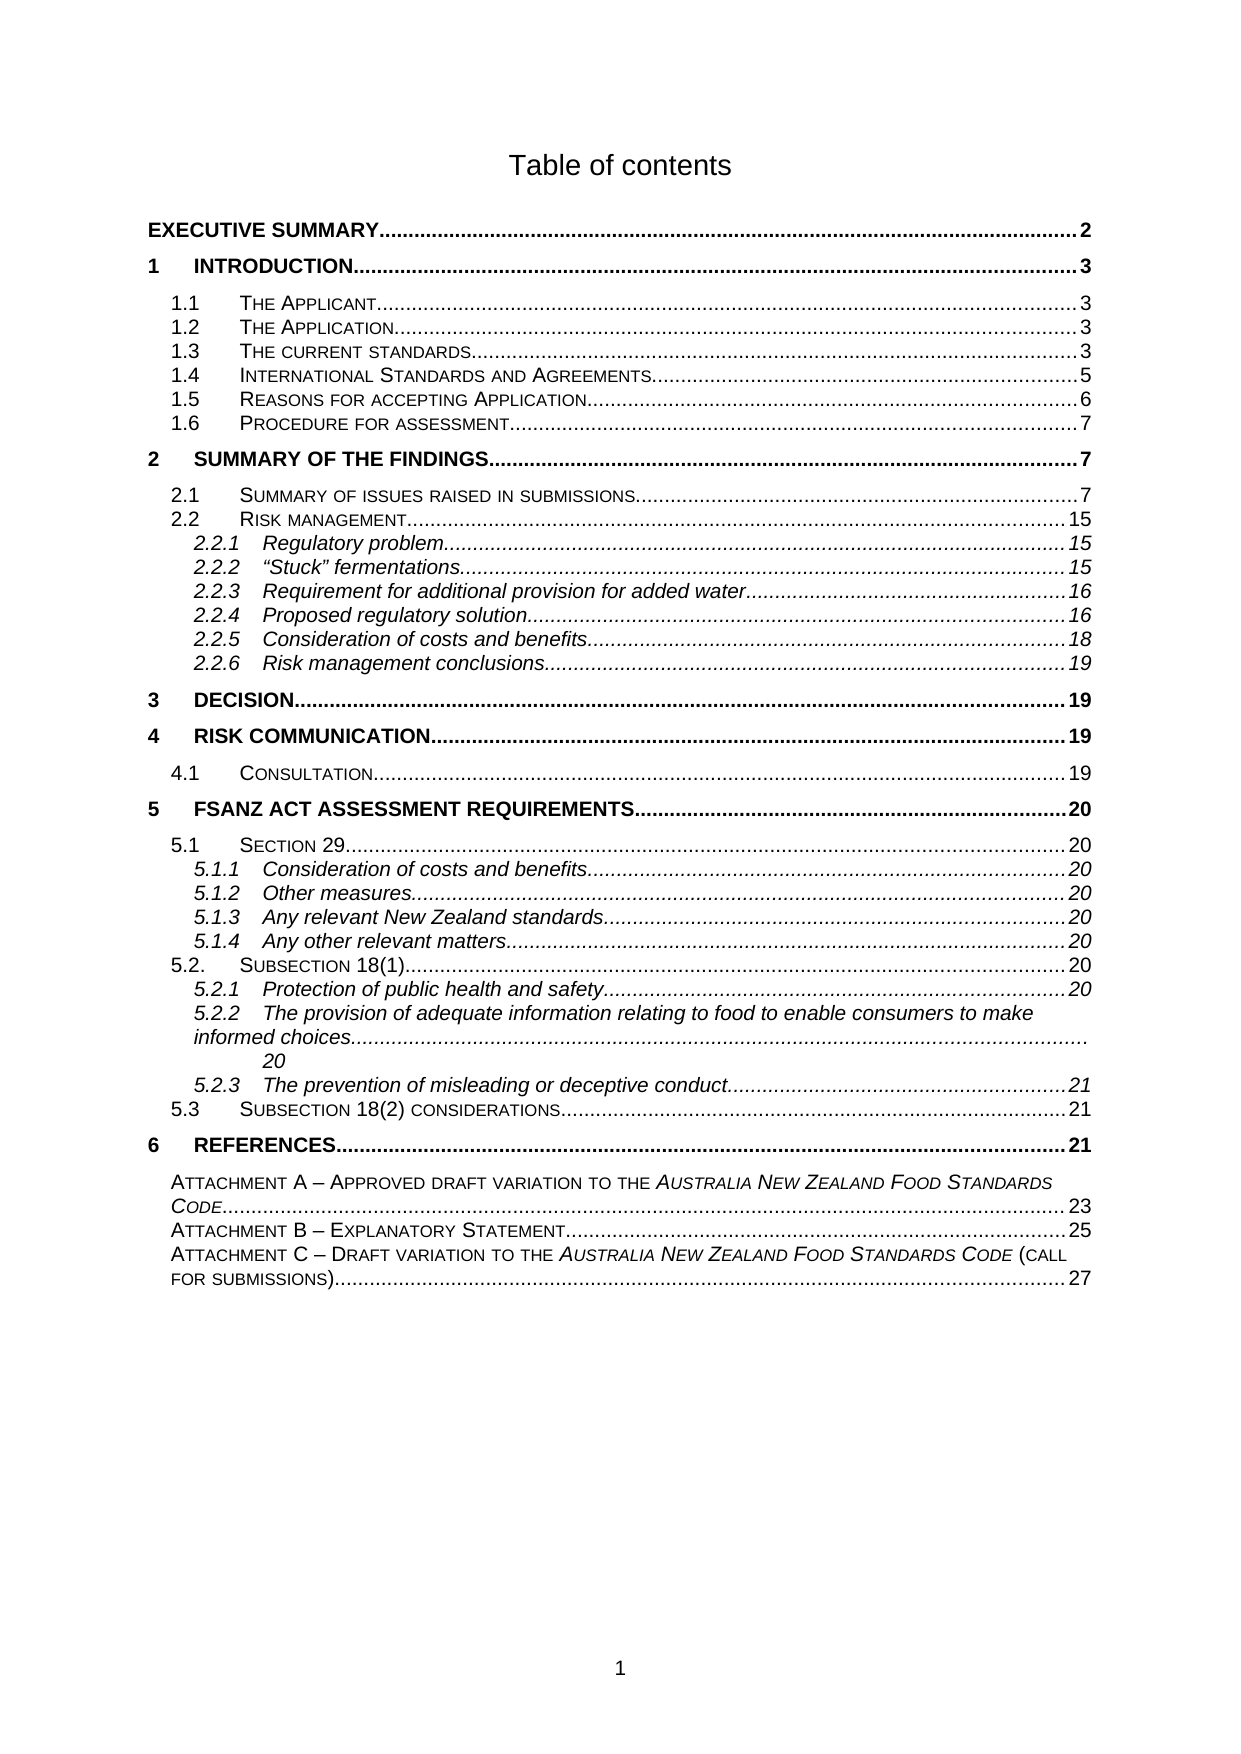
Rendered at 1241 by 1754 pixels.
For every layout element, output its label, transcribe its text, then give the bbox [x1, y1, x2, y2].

text 5.1.3 Any relevant New Zealand standards 20 [193, 905, 1092, 929]
text 1.5 Reasons for accepting Application 6 [171, 386, 1092, 410]
text 5.1.1 Consideration of costs and benefits 20 [193, 857, 1092, 881]
text 2.2.5 Consideration of costs and benefits 18 [193, 627, 1092, 651]
text 2.2.4 Proposed regulatory solution 16 [193, 603, 1092, 627]
text 5.1 Section 29 20 [171, 833, 1092, 857]
text 1.1 The Applicant 3 [171, 291, 1092, 314]
text 2 Summary of the findings 7 [148, 447, 1092, 471]
text Table of contents [148, 148, 1092, 181]
text 2.1 Summary of issues raised in submissions 7 [171, 483, 1092, 507]
text 2.2.3 Requirement for additional provision for added water 16 [193, 579, 1092, 603]
text 2.2.1 Regulatory problem 15 [193, 531, 1092, 555]
text 2.2 Risk management 15 [171, 507, 1092, 531]
text 6 References 21 [148, 1133, 1092, 1157]
text Attachment B – Explanatory Statement 25 [171, 1218, 1092, 1242]
text 1.3 The current standards 3 [171, 338, 1092, 362]
text 1.6 Procedure for assessment 7 [171, 410, 1092, 434]
text 5.1.4 Any other relevant matters 20 [193, 929, 1092, 953]
text 1 Introduction 3 [148, 254, 1092, 278]
text 5.2.2 The provision of adequate information relating to food to enable consumers to make informed choices 20 [193, 1001, 1092, 1073]
text 5.2.3 The prevention of misleading or deceptive conduct 21 [193, 1073, 1092, 1097]
text 5.3 Subsection 18(2) considerations 21 [171, 1097, 1092, 1121]
text 4.1 Consultation 19 [171, 760, 1092, 784]
text Attachment A – Approved draft variation to the Australia New Zealand Food Standards Code 23 [171, 1170, 1092, 1218]
text 5.1.2 Other measures 20 [193, 881, 1092, 905]
text 1.4 International Standards and Agreements 5 [171, 362, 1092, 386]
text 3 Decision 19 [148, 687, 1092, 711]
text 5.2.1 Protection of public health and safety 20 [193, 977, 1092, 1001]
text 5 FSANZ Act assessment requirements 20 [148, 797, 1092, 821]
text 2.2.6 Risk management conclusions 19 [193, 651, 1092, 675]
text Attachment C – Draft variation to the Australia New Zealand Food Standards Code (call for submissions) 27 [171, 1242, 1092, 1289]
text 5.2. Subsection 18(1) 20 [171, 953, 1092, 977]
text 1.2 The Application 3 [171, 314, 1092, 338]
text 2.2.2 “Stuck” fermentations 15 [193, 555, 1092, 579]
text 4 Risk communication 19 [148, 724, 1092, 748]
text Executive summary 2 [148, 218, 1092, 242]
